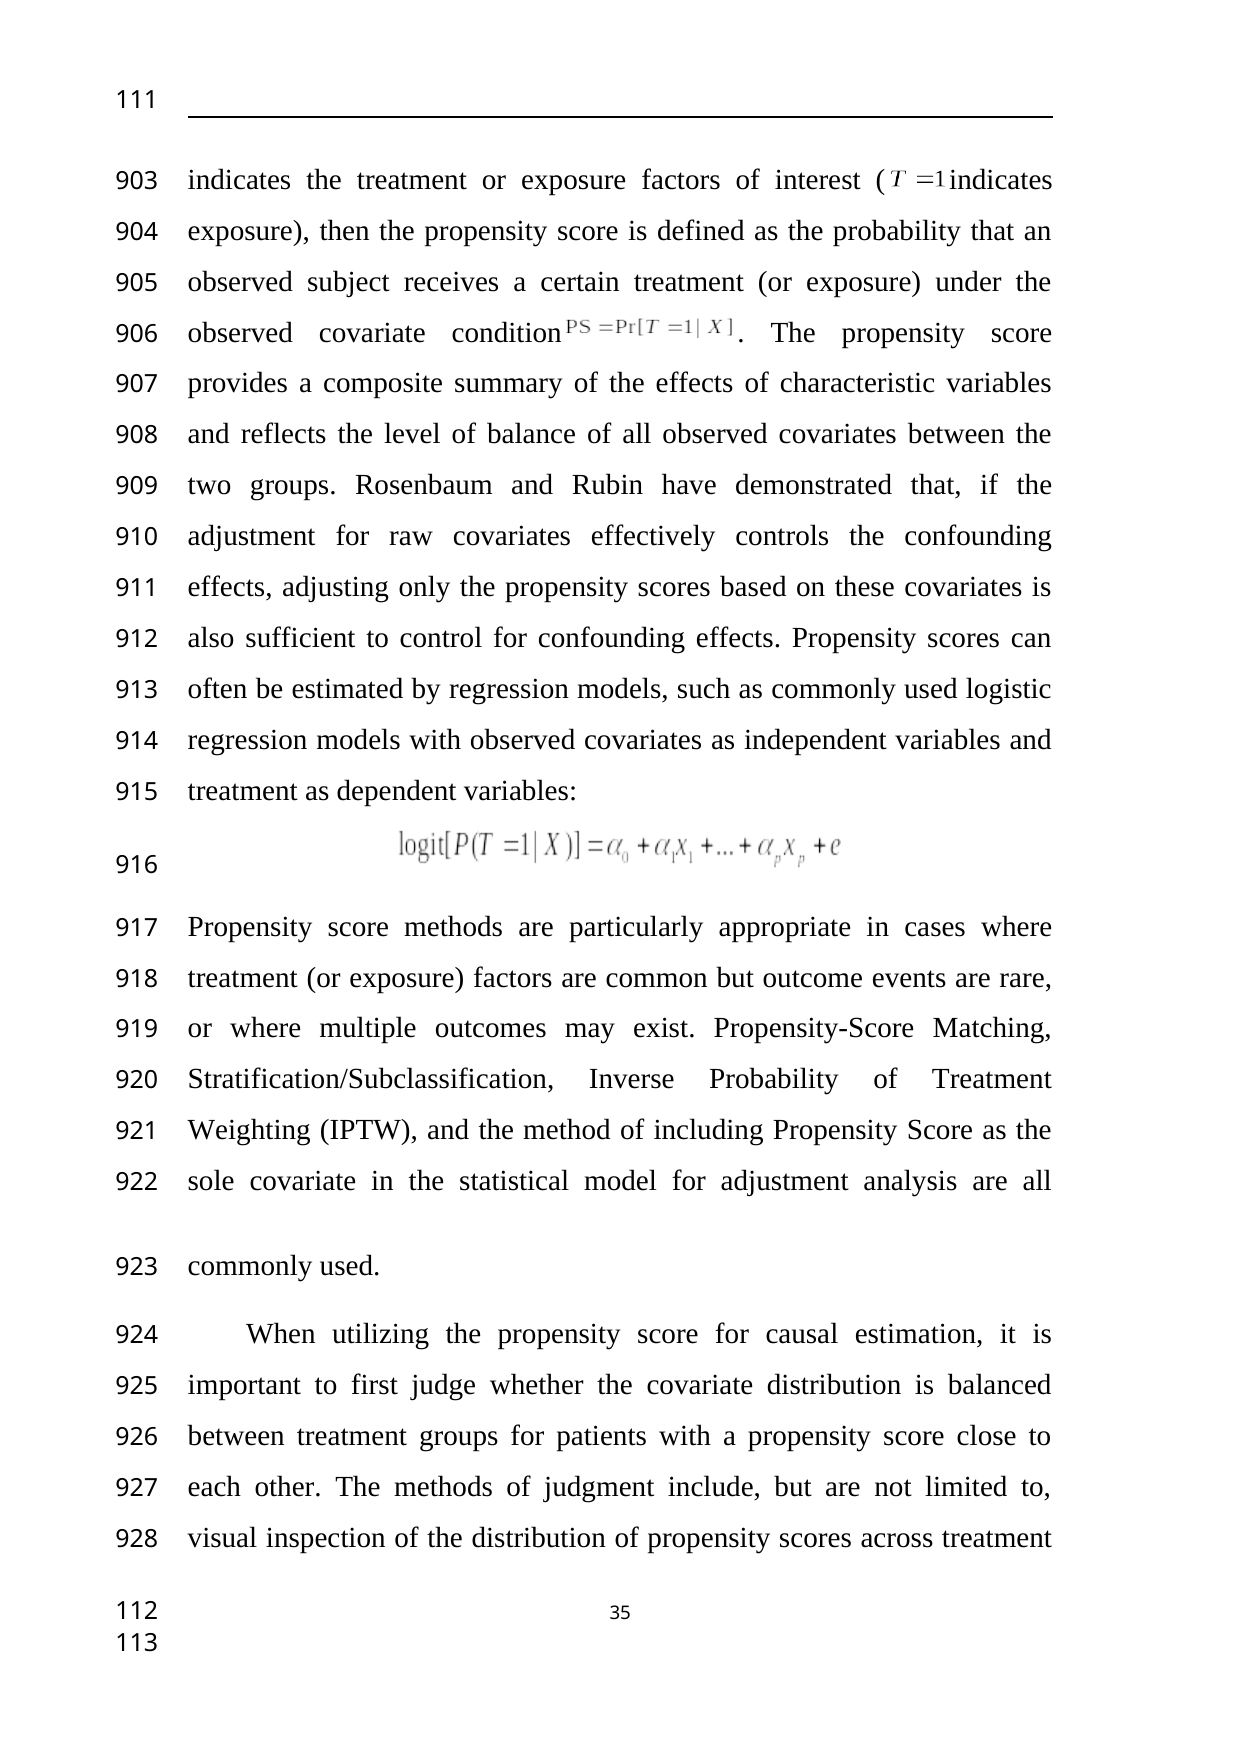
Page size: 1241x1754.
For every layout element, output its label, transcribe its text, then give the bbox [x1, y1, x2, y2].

text Propensity score methods are particularly appropriate in cases where treatment (or exposure) factors are common but outcome events are rare, or where multiple outcomes may exist. Propensity-Score Matching, Stratification/Subclassification, Inverse Probability of Treatment Weighting (IPTW), and the method of including Propensity Score as the sole covariate in the statistical model for adjustment analysis are all commonly used. [187, 908, 1053, 1299]
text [187, 1316, 1053, 1554]
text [187, 162, 1053, 807]
